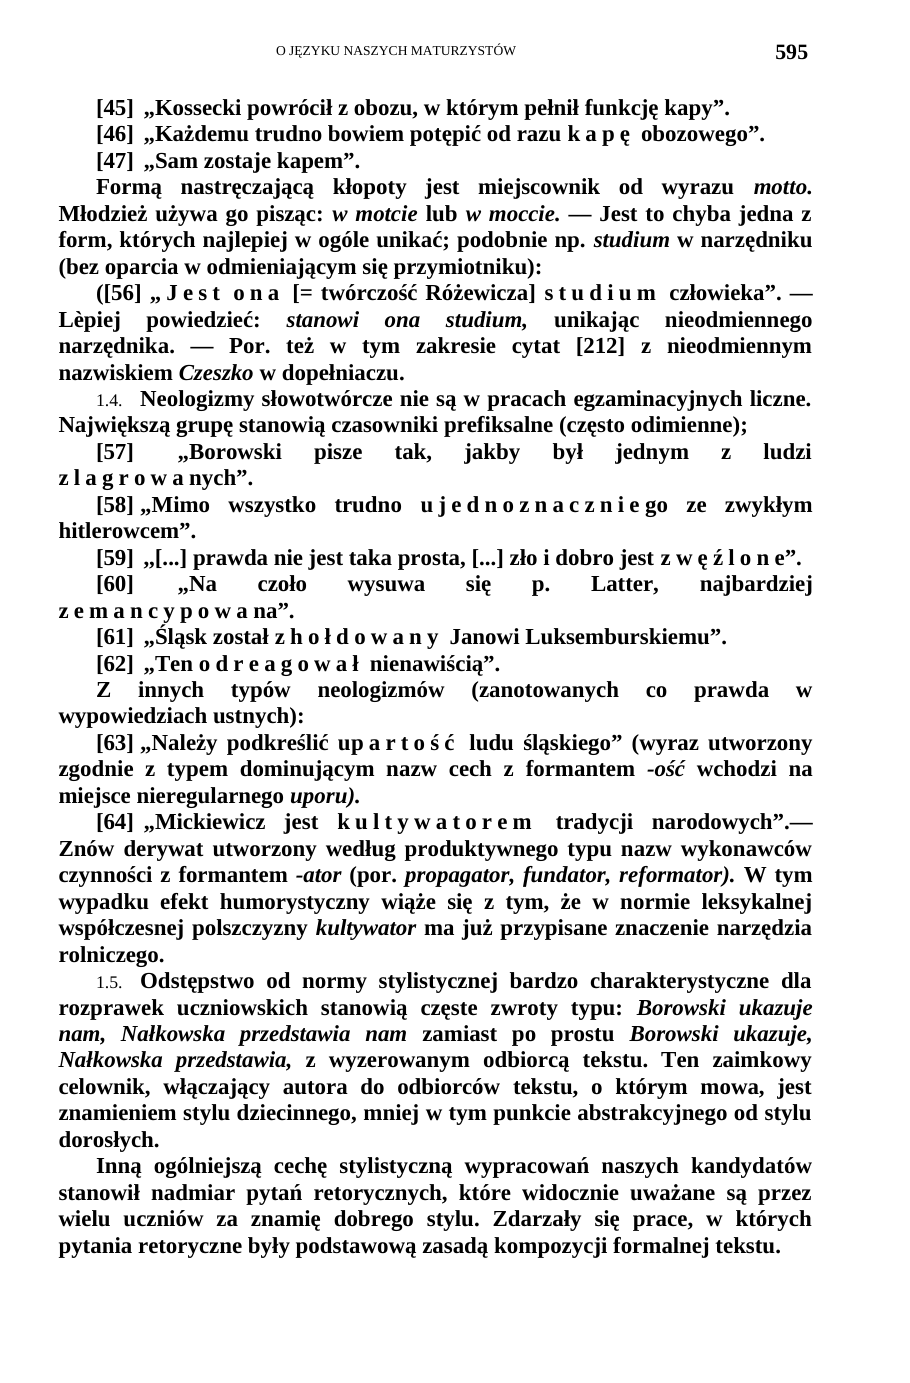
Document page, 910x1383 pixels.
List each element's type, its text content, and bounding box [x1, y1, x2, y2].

list „Kossecki powrócił z obozu, w którym pełnił funkcję kapy”. [58, 94, 813, 121]
list „Mickiewicz jest kultywatorem tradycji narodowych”.— Znów derywat utworzony według produktywnego typu nazw wykonawców czynności z formantem -ator (por. propagator, fundator, reformator). W tym wypadku efekt humorystyczny wiąże się z tym, że w normie leksykalnej współczesnej polszczyzny kultywator ma już przypisane znaczenie narzędzia rolniczego. [58, 809, 813, 967]
text Inną ogólniejszą cechę stylistyczną wypracowań naszych kandydatów stanowił nadmiar pytań retorycznych, które widocznie uważane są przez wielu uczniów za znamię dobrego stylu. Zdarzały się prace, w których pytania retoryczne były podstawową zasadą kompozycji formalnej tekstu. [58, 1153, 813, 1258]
text ([56] „Jest ona [= twórczość Różewicza] studium człowieka”. — Lèpiej powiedzieć: stanowi ona studium, unikając nieodmiennego narzędnika. — Por. też w tym zakresie cytat [212] z nieodmiennym nazwiskiem Czeszko w dopełniaczu. [58, 279, 813, 385]
list ,,[...] prawda nie jest taka prosta, [...] zło i dobro jest zwęźlone”. [58, 544, 813, 571]
text O JĘZYKU NASZYCH MATURZYSTÓW [276, 44, 516, 58]
list „Należy podkreślić upartość ludu śląskiego” (wyraz utworzony zgodnie z typem dominującym nazw cech z formantem -ość wchodzi na miejsce nieregularnego uporu). [58, 729, 813, 809]
list „Ten odreagował nienawiścią”. [58, 650, 813, 676]
list „Mimo wszystko trudno ujednoznaczniego ze zwykłym hitlerowcem”. [58, 491, 813, 544]
list „Na czoło wysuwa się p. Latter, najbardziej zemancypowana”. [58, 571, 813, 623]
list „Sam zostaje kapem”. [58, 147, 813, 174]
list „Każdemu trudno bowiem potępić od razu kapę obozowego”. [58, 121, 813, 147]
text 595 [775, 42, 808, 64]
text Formą nastręczającą kłopoty jest miejscownik od wyrazu motto. Młodzież używa go pisząc: w motcie lub w moccie. — Jest to chyba jedna z form, których najlepiej w ogóle unikać; podobnie np. studium w narzędniku (bez oparcia w odmieniającym się przymiotniku): [58, 174, 813, 279]
list Odstępstwo od normy stylistycznej bardzo charakterystyczne dla rozprawek uczniowskich stanowią częste zwroty typu: Borowski ukazuje nam, Nałkowska przedstawia nam zamiast po prostu Borowski ukazuje, Nałkowska przedstawia, z wyzerowanym odbiorcą tekstu. Ten zaimkowy celownik, włączający autora do odbiorców tekstu, o którym mowa, jest znamieniem stylu dziecinnego, mniej w tym punkcie abstrakcyjnego od stylu dorosłych. [58, 967, 813, 1153]
list „Śląsk został zhołdowany Janowi Luksemburskiemu”. [58, 623, 813, 650]
list Neologizmy słowotwórcze nie są w pracach egzaminacyjnych liczne. Największą grupę stanowią czasowniki prefiksalne (często odimienne); [58, 385, 813, 438]
list „Borowski pisze tak, jakby był jednym z ludzi zlagrowanуch”. [58, 438, 813, 491]
text Z innych typów neologizmów (zanotowanych co prawda w wypowiedziach ustnych): [58, 676, 813, 729]
